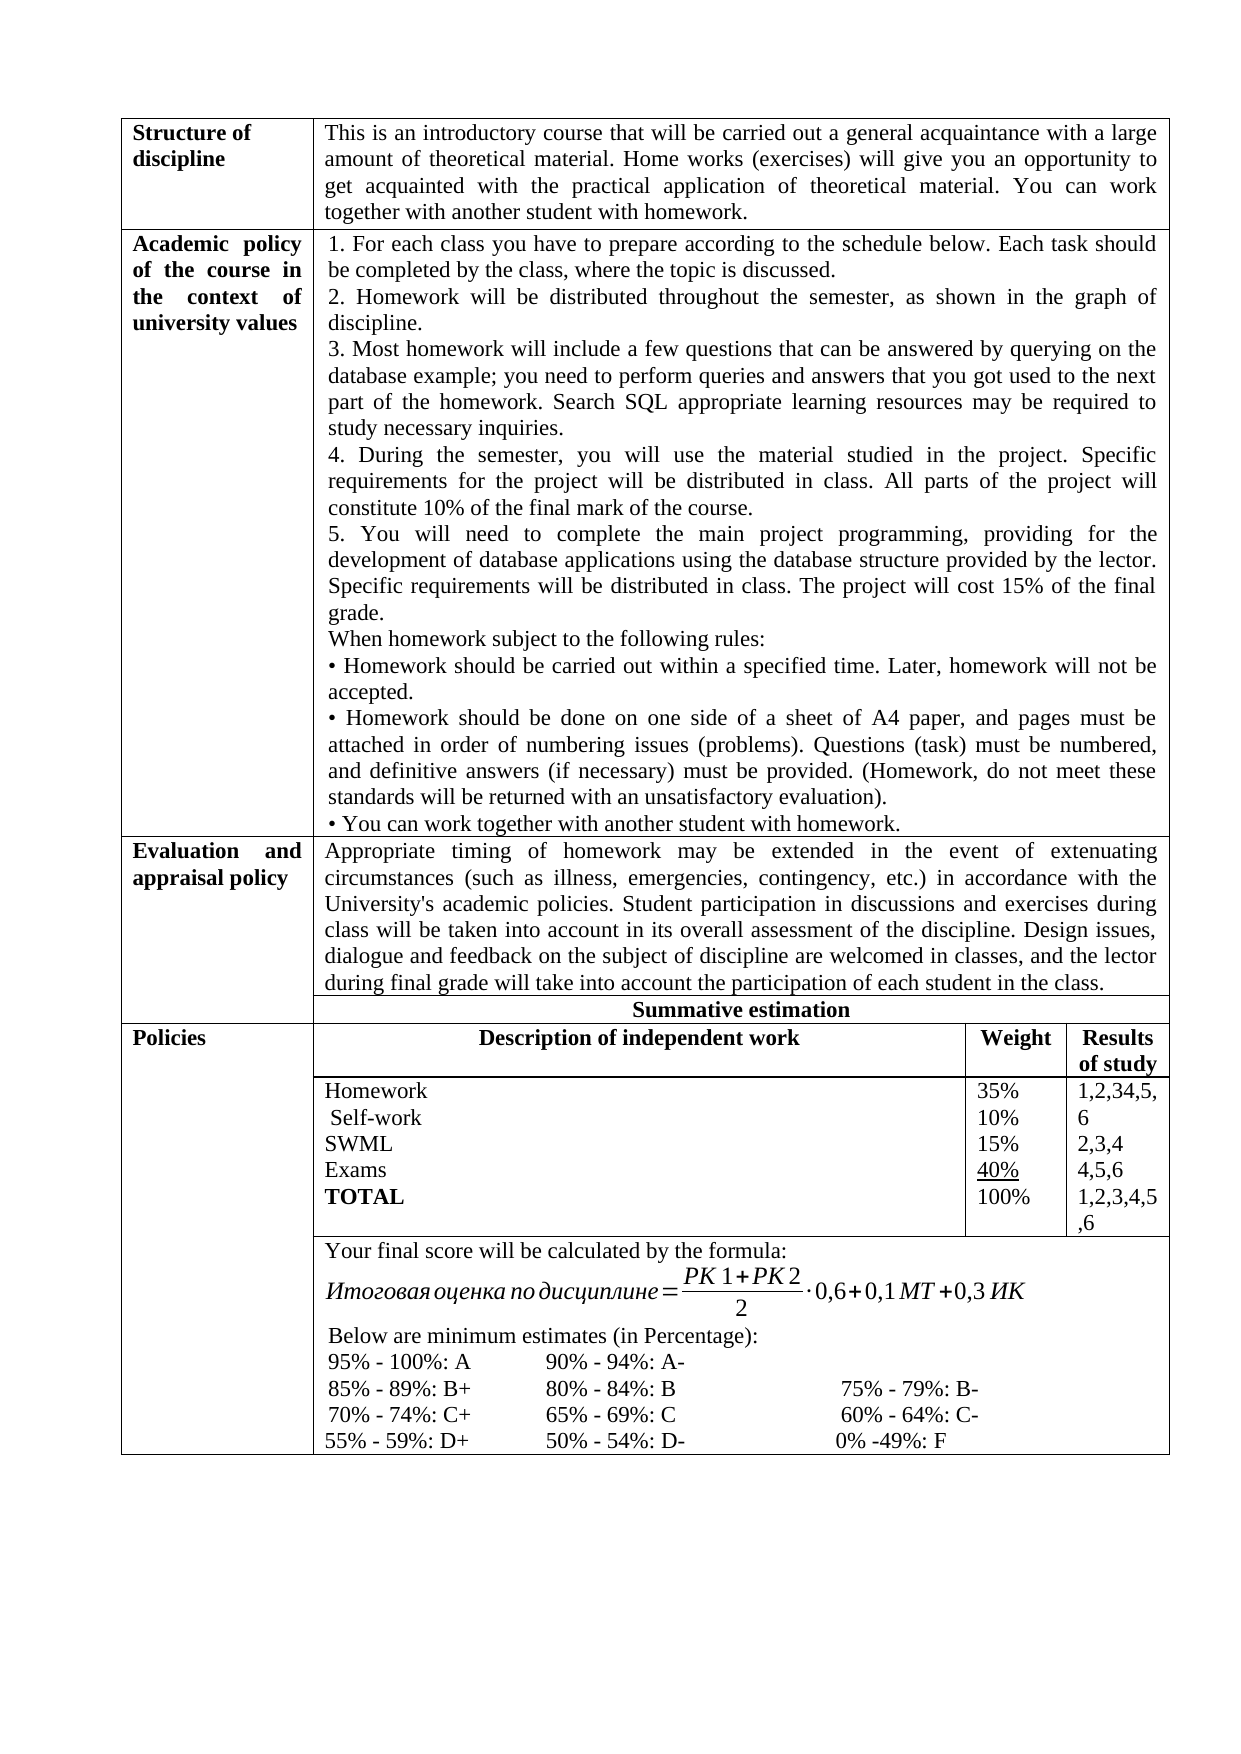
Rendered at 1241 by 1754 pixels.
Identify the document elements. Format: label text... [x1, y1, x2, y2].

table_cell Homework Self-work SWML Exams TOTAL [314, 1078, 965, 1236]
table_cell Description of independent work [314, 1024, 965, 1076]
table_cell This is an introductory course that will be carried out a general acquaintance with a large amount of theoretical material. Home works (exercises) will give you an opportunity to get acquainted with the practical application of theoretical material. You can work together with another student with homework. [314, 119, 1169, 229]
table_cell Appropriate timing of homework may be extended in the event of extenuating circumstances (such as illness, emergencies, contingency, etc.) in accordance with the University's academic policies. Student participation in discussions and exercises during class will be taken into account in its overall assessment of the discipline. Design issues, dialogue and feedback on the subject of discipline are welcomed in classes, and the lector during final grade will take into account the participation of each student in the class. [314, 837, 1169, 995]
table_cell Results of study [1067, 1024, 1169, 1076]
table_cell Weight [966, 1024, 1066, 1076]
table_cell 1,2,34,5,6 2,3,4 4,5,6 1,2,3,4,5,6 [1067, 1078, 1169, 1236]
table_cell Summative estimation [314, 996, 1169, 1023]
table_cell Evaluation and appraisal policy [122, 837, 313, 1023]
table_cell Policies [122, 1024, 313, 1454]
table_cell Your final score will be calculated by the formula: Below are minimum estimates (in Percentage): 95% - 100%: А 90% - 94%: А- 85% - 89%: В+ 80% - 84%: В 75% - 79%: В- 70% - 74%: С+ 65% - 69%: С 60% - 64%: С- 55% - 59%: D+ 50% - 54%: D- 0% -49%: F [314, 1237, 1169, 1454]
table_cell Structure of discipline [122, 119, 313, 229]
table_cell Academic policy of the course in the context of university values [122, 230, 313, 836]
table_cell 1. For each class you have to prepare according to the schedule below. Each task should be completed by the class, where the topic is discussed. 2. Homework will be distributed throughout the semester, as shown in the graph of discipline. 3. Most homework will include a few questions that can be answered by querying on the database example; you need to perform queries and answers that you got used to the next part of the homework. Search SQL appropriate learning resources may be required to study necessary inquiries. 4. During the semester, you will use the material studied in the project. Specific requirements for the project will be distributed in class. All parts of the project will constitute 10% of the final mark of the course. 5. You will need to complete the main project programming, providing for the development of database applications using the database structure provided by the lector. Specific requirements will be distributed in class. The project will cost 15% of the final grade. When homework subject to the following rules: • Homework should be carried out within a specified time. Later, homework will not be accepted. • Homework should be done on one side of a sheet of A4 paper, and pages must be attached in order of numbering issues (problems). Questions (task) must be numbered, and definitive answers (if necessary) must be provided. (Homework, do not meet these standards will be returned with an unsatisfactory evaluation). • You can work together with another student with homework. [314, 230, 1169, 836]
table_cell 35% 10% 15% 40% 100% [966, 1078, 1066, 1236]
